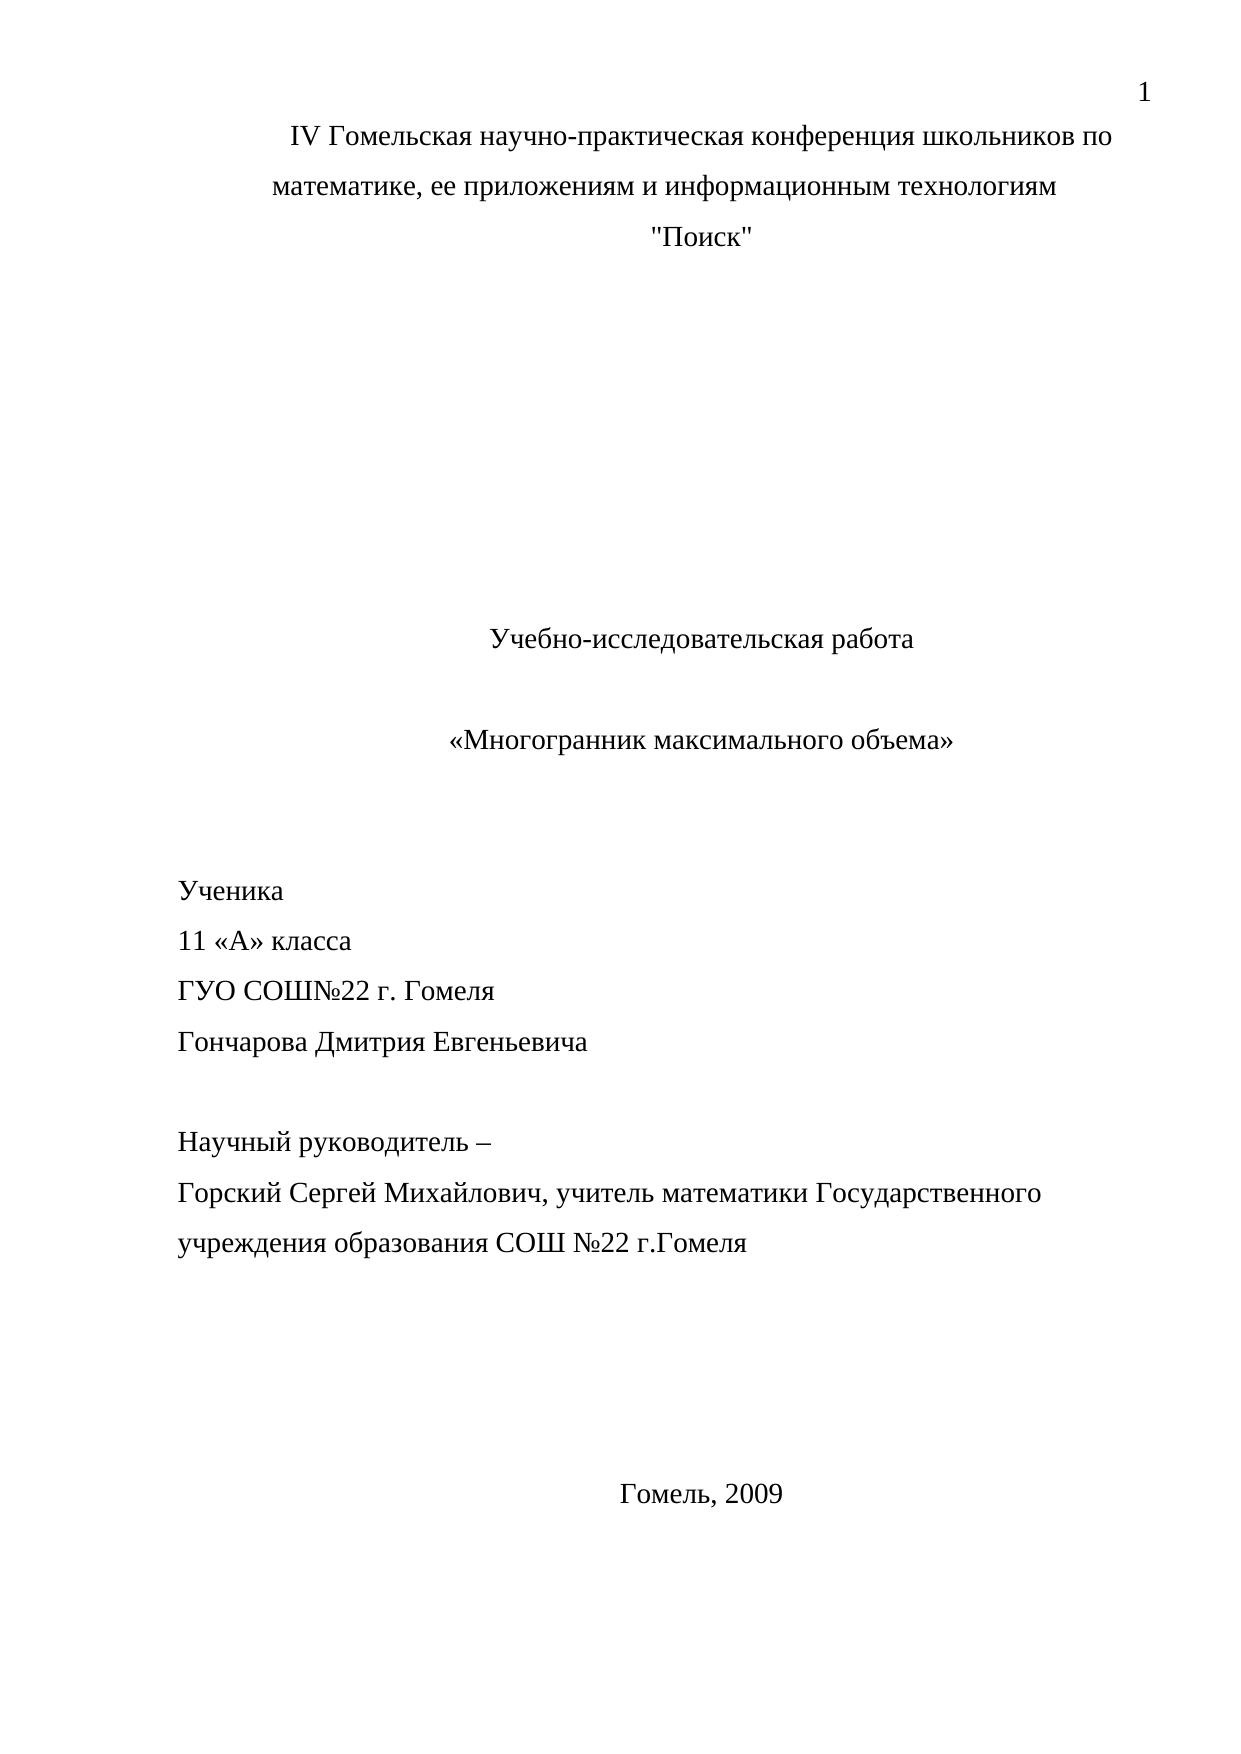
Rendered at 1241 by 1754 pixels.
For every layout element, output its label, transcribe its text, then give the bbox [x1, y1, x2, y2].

subtitle Ученика [177, 873, 1152, 906]
text Учебно-исследовательская работа [177, 621, 1152, 655]
subtitle Гончарова Дмитрия Евгеньевича [177, 1024, 1152, 1057]
text ГУО СОШ№22 г. Гомеля [177, 973, 1152, 1007]
text 11 «А» класса [177, 923, 1152, 957]
text "Поиск" [177, 219, 1152, 252]
text Горский Сергей Михайлович, учитель математики Государственного учреждения образования СОШ №22 г.Гомеля [177, 1175, 1152, 1258]
text IV Гомельская научно-практическая конференция школьников по математике, ее приложениям и информационным технологиям [177, 118, 1152, 202]
text Научный руководитель – [177, 1124, 1152, 1158]
text «Многогранник максимального объема» [177, 722, 1152, 755]
text Гомель, 2009 [177, 1477, 1152, 1510]
